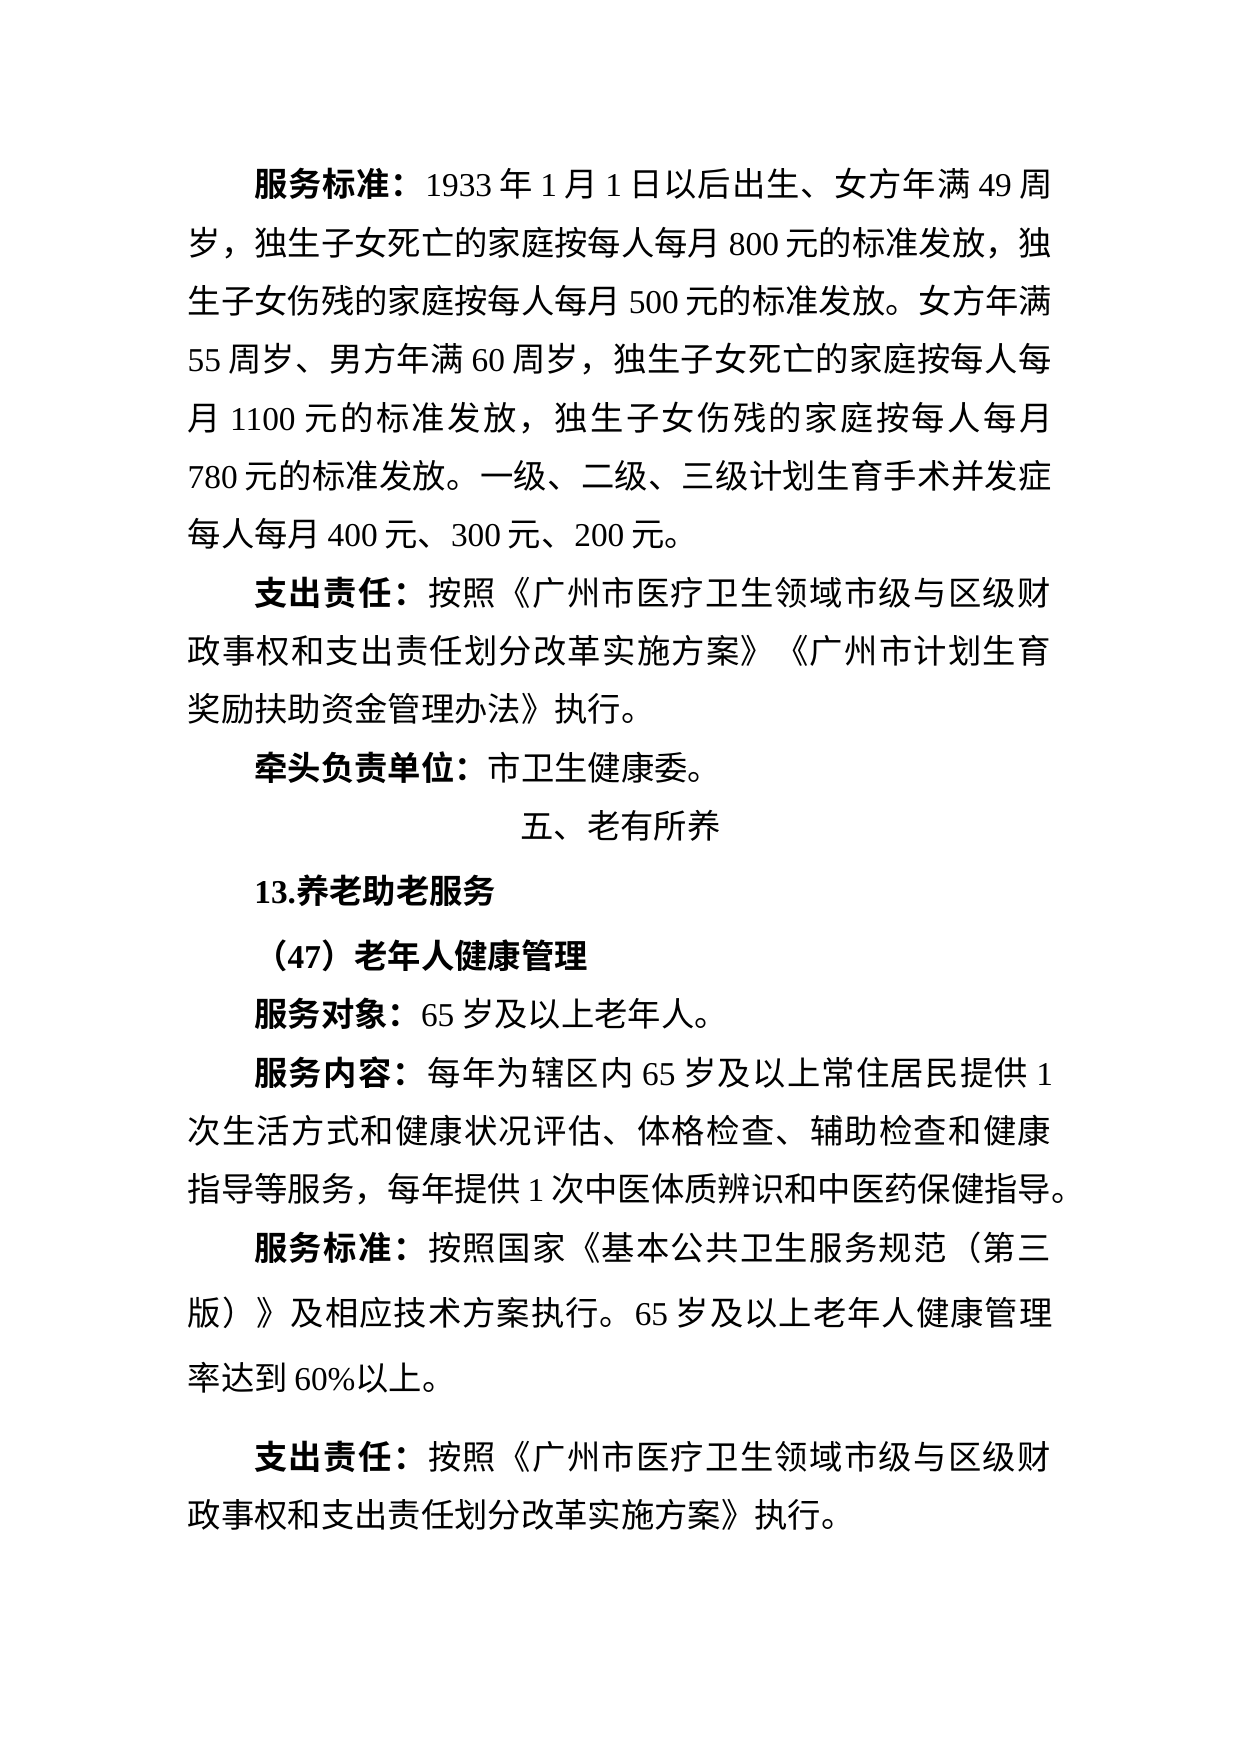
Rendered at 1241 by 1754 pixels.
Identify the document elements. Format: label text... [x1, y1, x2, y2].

text 支出责任：按照《广州市医疗卫生领域市级与区级财政事权和支出责任划分改革实施方案》执行。 [187, 1423, 1053, 1539]
text 服务标准：按照国家《基本公共卫生服务规范（第三版）》及相应技术方案执行。65岁及以上老年人健康管理率达到60%以上。 [187, 1213, 1053, 1408]
text 服务对象：65岁及以上老年人。 [187, 980, 1053, 1038]
text 服务标准：1933年1月1日以后出生、女方年满49周岁，独生子女死亡的家庭按每人每月800元的标准发放，独生子女伤残的家庭按每人每月500元的标准发放。女方年满55周岁、男方年满60周岁，独生子女死亡的家庭按每人每月1100元的标准发放，独生子女伤残的家庭按每人每月780元的标准发放。一级、二级、三级计划生育手术并发症每人每月400元、300元、200元。 [187, 150, 1053, 558]
text （47）老年人健康管理 [187, 922, 1053, 980]
text 五、老有所养 [187, 792, 1053, 857]
text 服务内容：每年为辖区内65岁及以上常住居民提供1次生活方式和健康状况评估、体格检查、辅助检查和健康指导等服务，每年提供1次中医体质辨识和中医药保健指导。 [187, 1038, 1053, 1213]
text 支出责任：按照《广州市医疗卫生领域市级与区级财政事权和支出责任划分改革实施方案》《广州市计划生育奖励扶助资金管理办法》执行。 [187, 558, 1053, 733]
text 13.养老助老服务 [187, 857, 1053, 922]
text 牵头负责单位：市卫生健康委。 [187, 733, 1053, 792]
